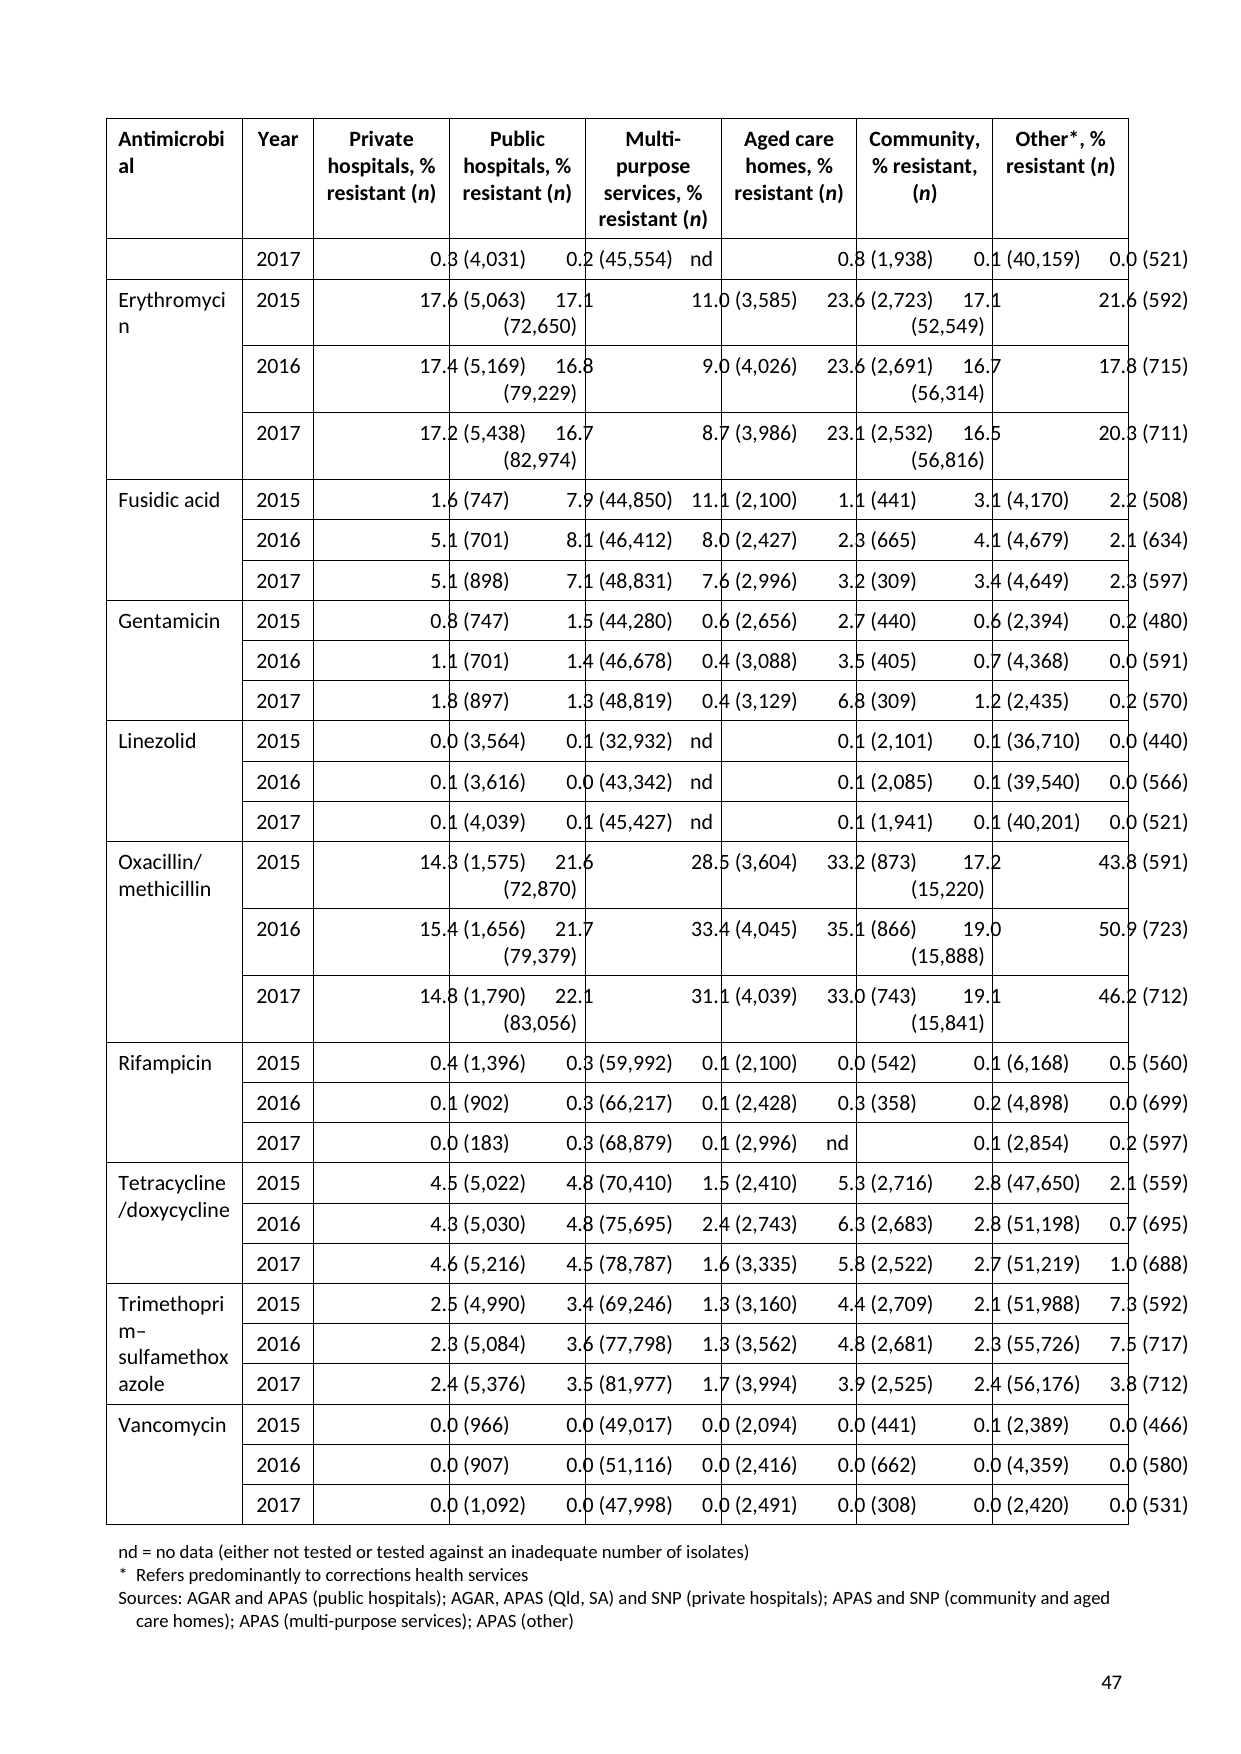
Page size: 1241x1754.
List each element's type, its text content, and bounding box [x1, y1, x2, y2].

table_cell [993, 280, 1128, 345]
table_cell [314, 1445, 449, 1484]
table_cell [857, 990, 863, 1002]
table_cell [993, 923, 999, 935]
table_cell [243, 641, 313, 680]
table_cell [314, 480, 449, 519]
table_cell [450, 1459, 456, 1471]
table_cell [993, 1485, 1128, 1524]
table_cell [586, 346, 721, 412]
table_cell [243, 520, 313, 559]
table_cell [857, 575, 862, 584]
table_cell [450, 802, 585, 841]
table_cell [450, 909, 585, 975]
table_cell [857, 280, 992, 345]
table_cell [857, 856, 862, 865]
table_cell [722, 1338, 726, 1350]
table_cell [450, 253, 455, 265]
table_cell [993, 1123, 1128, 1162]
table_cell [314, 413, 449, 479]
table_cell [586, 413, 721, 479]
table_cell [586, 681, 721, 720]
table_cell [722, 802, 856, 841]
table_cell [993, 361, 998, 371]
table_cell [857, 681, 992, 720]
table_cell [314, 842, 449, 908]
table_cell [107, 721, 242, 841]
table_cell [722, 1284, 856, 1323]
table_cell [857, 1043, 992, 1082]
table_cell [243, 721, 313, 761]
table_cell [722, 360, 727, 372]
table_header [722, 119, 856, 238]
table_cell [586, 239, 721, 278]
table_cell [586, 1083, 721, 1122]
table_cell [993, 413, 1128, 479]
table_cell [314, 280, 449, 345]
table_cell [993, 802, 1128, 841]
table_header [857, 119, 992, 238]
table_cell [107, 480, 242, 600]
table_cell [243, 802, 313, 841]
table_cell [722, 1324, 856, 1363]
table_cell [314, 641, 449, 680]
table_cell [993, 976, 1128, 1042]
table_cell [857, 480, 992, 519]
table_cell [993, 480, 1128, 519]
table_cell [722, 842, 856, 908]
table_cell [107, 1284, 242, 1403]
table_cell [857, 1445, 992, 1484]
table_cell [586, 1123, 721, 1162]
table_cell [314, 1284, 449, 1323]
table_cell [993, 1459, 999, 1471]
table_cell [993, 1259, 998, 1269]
list * Refers predominantly to corrections health services [118, 1563, 1122, 1586]
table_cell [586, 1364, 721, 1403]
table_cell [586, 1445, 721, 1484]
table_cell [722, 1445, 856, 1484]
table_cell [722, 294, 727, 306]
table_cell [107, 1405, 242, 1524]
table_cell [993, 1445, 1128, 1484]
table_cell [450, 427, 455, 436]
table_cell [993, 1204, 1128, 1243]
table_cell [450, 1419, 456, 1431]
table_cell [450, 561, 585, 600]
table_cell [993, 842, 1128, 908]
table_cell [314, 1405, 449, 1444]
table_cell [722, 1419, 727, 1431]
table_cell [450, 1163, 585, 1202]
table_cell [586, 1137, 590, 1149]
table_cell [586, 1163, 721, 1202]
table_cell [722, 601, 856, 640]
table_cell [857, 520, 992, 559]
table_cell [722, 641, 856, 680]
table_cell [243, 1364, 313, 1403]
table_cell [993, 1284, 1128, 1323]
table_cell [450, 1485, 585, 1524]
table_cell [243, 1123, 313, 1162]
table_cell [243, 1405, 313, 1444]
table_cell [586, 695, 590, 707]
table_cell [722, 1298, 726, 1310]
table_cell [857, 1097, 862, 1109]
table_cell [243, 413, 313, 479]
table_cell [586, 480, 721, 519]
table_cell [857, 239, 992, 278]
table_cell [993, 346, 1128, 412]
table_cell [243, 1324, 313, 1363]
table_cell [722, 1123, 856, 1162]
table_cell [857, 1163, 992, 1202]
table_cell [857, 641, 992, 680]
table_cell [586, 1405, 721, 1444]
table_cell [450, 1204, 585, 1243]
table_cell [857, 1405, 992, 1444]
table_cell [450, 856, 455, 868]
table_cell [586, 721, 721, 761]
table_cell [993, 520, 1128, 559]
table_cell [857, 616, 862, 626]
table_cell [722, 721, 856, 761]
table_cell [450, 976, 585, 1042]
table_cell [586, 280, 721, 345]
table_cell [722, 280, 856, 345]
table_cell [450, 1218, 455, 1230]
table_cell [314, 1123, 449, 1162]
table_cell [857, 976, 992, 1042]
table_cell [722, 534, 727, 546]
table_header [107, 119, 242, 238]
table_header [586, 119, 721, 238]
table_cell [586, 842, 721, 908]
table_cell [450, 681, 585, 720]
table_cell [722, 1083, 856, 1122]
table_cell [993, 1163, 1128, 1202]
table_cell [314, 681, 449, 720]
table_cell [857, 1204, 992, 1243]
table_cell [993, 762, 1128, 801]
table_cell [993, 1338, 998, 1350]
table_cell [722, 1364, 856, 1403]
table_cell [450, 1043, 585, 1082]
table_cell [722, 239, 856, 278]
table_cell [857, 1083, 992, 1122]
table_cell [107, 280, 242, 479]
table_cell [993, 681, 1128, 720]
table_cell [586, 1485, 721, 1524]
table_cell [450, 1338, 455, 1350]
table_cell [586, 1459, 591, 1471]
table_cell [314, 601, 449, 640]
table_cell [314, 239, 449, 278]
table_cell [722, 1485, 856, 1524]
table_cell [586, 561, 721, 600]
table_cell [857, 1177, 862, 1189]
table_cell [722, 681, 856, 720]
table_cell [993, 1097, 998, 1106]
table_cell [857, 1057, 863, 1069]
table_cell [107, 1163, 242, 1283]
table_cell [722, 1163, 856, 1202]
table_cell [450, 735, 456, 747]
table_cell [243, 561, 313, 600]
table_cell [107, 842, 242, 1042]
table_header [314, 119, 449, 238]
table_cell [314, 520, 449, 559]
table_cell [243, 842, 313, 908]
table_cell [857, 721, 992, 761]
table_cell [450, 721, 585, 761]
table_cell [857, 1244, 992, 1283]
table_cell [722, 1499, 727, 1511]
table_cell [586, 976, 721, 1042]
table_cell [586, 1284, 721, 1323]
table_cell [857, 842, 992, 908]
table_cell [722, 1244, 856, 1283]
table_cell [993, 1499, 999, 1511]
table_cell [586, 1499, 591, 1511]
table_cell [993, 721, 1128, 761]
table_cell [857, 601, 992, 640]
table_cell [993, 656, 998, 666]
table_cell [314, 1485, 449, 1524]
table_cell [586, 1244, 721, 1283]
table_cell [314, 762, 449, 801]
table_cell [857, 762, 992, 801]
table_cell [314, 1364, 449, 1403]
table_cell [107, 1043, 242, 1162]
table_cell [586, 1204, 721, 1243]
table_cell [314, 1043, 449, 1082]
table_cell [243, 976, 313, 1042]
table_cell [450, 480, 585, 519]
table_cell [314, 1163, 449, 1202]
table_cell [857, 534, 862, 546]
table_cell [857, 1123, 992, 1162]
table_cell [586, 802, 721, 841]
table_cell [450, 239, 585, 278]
text nd = no data (either not tested or tested against an inadequate number of isolates) [118, 1541, 1122, 1563]
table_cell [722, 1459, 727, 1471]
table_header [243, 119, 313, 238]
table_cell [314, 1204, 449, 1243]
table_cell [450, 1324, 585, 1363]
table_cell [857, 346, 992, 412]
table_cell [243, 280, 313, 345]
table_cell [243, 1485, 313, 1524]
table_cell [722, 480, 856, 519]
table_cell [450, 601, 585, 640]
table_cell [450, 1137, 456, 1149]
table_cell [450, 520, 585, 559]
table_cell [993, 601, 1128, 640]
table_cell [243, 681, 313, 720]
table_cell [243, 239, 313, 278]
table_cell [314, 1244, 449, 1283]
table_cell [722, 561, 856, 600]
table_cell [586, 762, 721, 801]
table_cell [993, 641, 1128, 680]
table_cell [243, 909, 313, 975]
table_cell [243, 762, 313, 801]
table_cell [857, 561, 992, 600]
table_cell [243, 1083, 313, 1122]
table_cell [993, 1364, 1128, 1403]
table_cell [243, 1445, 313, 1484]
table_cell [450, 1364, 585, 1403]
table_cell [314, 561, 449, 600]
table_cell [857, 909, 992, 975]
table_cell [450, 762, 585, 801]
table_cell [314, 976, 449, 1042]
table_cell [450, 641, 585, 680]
text Sources: AGAR and APAS (public hospitals); AGAR, APAS (Qld, SA) and SNP (private hospitals); APAS and SNP (community and aged care homes); APAS (multi-purpose services); APAS (other) [118, 1586, 1122, 1632]
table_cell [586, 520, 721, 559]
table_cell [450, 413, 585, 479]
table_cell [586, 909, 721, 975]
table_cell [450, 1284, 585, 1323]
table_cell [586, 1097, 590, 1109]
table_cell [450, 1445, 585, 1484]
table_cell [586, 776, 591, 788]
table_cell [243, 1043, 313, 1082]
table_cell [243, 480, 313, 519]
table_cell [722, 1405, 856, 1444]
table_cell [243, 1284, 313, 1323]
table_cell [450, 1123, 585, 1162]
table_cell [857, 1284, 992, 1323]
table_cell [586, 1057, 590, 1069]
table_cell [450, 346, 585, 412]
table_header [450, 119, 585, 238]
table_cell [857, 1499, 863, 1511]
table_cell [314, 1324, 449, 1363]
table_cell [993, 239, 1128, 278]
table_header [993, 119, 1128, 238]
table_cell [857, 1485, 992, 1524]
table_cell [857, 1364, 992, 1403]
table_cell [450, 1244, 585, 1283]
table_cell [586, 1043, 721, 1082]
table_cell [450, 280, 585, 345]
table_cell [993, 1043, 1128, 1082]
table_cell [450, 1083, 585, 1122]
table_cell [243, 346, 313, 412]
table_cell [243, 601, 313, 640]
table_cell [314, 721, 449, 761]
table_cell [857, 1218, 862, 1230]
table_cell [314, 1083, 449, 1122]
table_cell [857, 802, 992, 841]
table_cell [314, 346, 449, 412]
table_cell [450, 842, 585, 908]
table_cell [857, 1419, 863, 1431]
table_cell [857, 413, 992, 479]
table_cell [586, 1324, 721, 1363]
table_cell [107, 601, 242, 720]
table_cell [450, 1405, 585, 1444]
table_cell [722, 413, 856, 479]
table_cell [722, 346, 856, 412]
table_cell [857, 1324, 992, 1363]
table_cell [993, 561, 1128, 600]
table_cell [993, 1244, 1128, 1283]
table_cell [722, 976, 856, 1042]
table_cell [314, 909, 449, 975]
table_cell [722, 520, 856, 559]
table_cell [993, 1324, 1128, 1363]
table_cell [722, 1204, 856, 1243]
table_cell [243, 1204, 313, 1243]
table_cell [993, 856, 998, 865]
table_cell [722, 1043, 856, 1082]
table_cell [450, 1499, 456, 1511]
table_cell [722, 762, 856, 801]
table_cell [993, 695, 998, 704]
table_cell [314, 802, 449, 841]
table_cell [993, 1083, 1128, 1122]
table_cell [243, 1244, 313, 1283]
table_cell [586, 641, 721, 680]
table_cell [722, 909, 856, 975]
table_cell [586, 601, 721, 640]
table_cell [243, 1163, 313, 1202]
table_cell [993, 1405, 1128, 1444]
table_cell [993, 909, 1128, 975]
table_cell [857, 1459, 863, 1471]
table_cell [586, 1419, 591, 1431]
